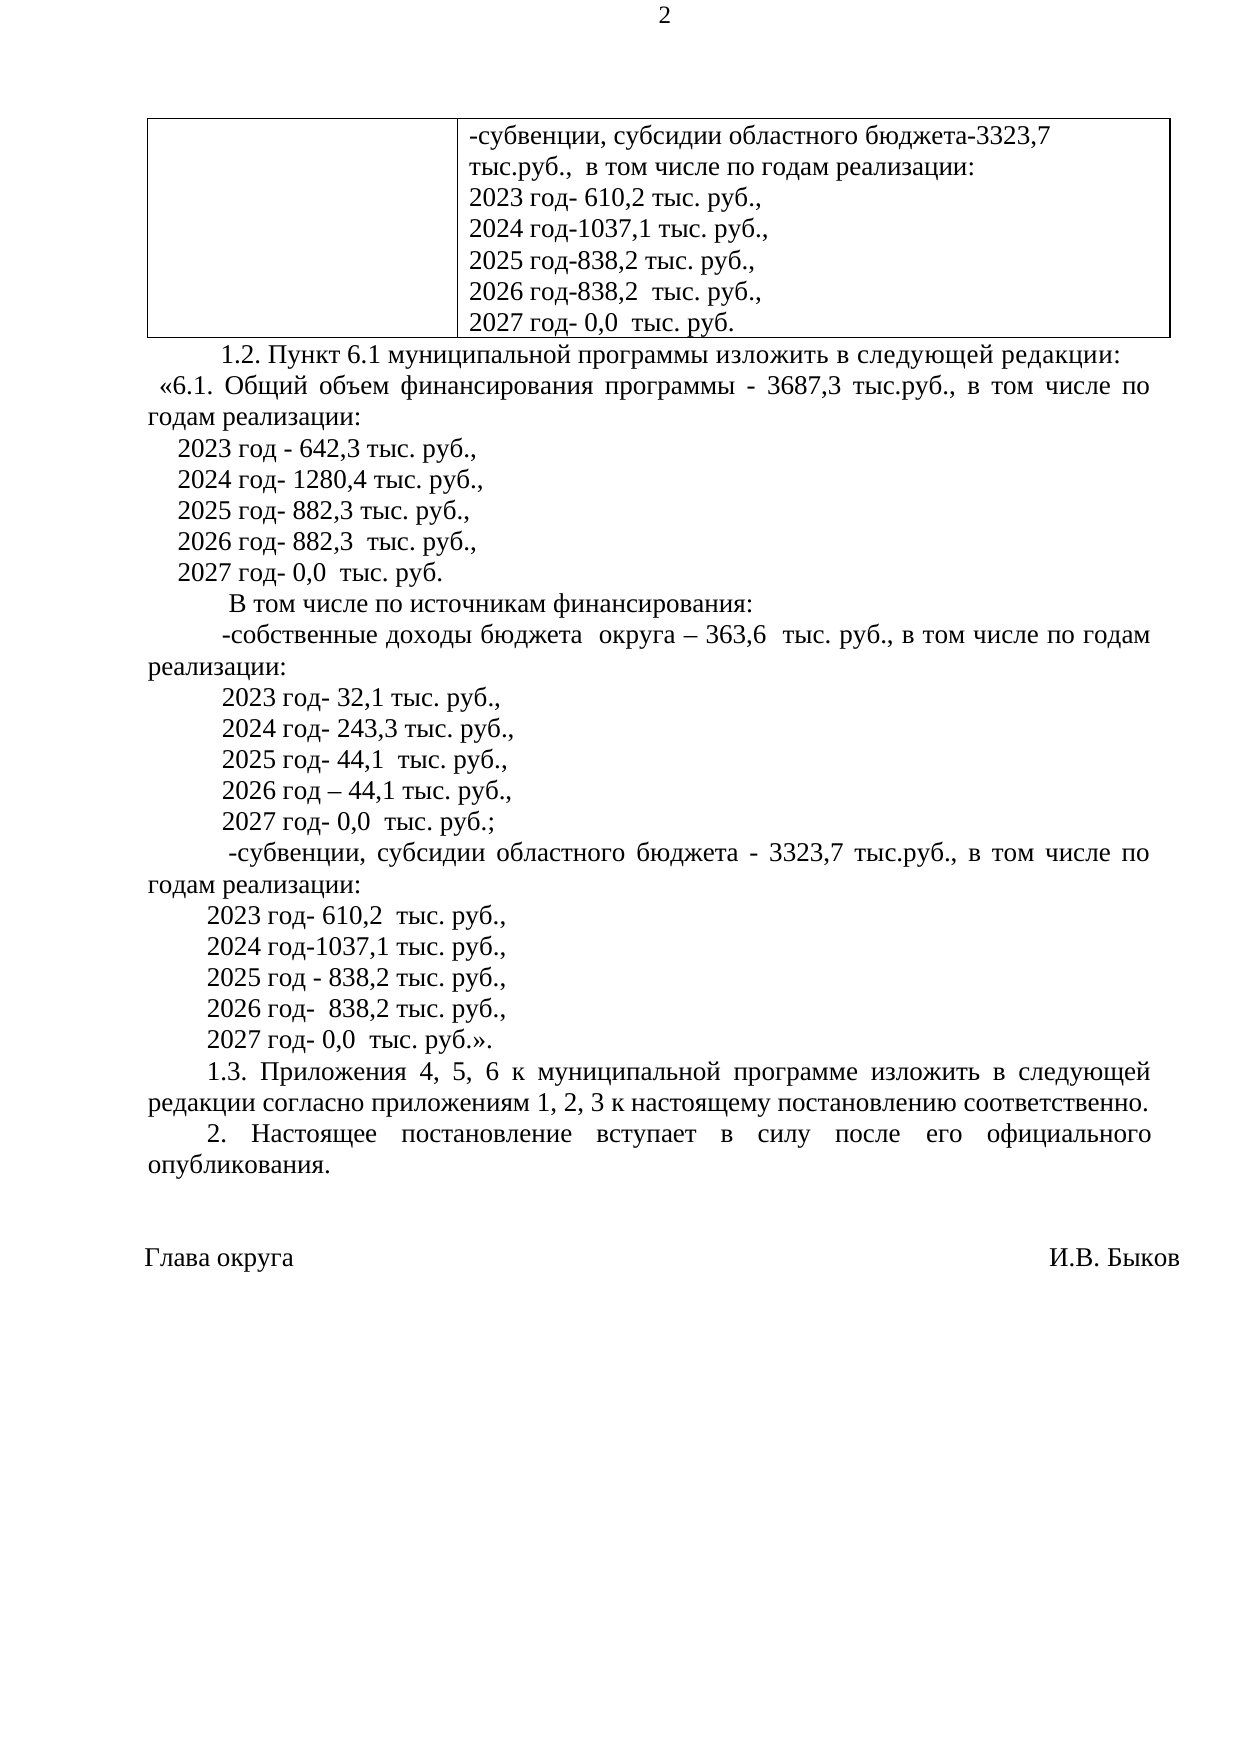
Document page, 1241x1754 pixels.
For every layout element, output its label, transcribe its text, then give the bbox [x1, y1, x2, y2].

text 1.3. Приложения 4, 5, 6 к муниципальной программе изложить в следующей редакции согласно приложениям 1, 2, 3 к настоящему постановлению соответственно. [148, 1054, 1152, 1117]
text 2027 год- 0,0 тыс. руб. [148, 556, 1152, 587]
text 2023 год- 32,1 тыс. руб., [148, 681, 1152, 712]
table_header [458, 119, 1169, 337]
text -собственные доходы бюджета округа – 363,6 тыс. руб., в том числе по годам реализации: [148, 618, 1152, 681]
text 2027 год- 0,0 тыс. руб.; [148, 805, 1152, 837]
text 2023 год - 642,3 тыс. руб., [148, 432, 1152, 463]
text 2023 год- 610,2 тыс. руб., [148, 899, 1152, 930]
text 2024 год- 1280,4 тыс. руб., [148, 463, 1152, 494]
text 2026 год- 882,3 тыс. руб., [148, 525, 1152, 556]
text 2024 год-1037,1 тыс. руб., [148, 930, 1152, 961]
text В том числе по источникам финансирования: [177, 587, 1152, 618]
text -субвенции, субсидии областного бюджета - 3323,7 тыс.руб., в том числе по годам реализации: [148, 837, 1152, 899]
text 2026 год – 44,1 тыс. руб., [148, 774, 1152, 805]
text 2027 год- 0,0 тыс. руб.». [148, 1023, 1152, 1054]
text 2024 год- 243,3 тыс. руб., [148, 712, 1152, 743]
text 2025 год - 838,2 тыс. руб., [148, 961, 1152, 992]
table_header И.В. Быков [632, 1241, 1196, 1326]
text 1.2. Пункт 6.1 муниципальной программы изложить в следующей редакции: [177, 338, 1152, 369]
list 2. Настоящее постановление вступает в силу после его официального опубликования. [148, 1117, 1152, 1179]
text 2026 год- 838,2 тыс. руб., [148, 992, 1152, 1023]
text 2025 год- 882,3 тыс. руб., [148, 494, 1152, 525]
text «6.1. Общий объем финансирования программы - 3687,3 тыс.руб., в том числе по годам реализации: [148, 369, 1152, 432]
table_header Глава округа [133, 1241, 632, 1326]
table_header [148, 119, 457, 337]
text 2025 год- 44,1 тыс. руб., [148, 743, 1152, 774]
